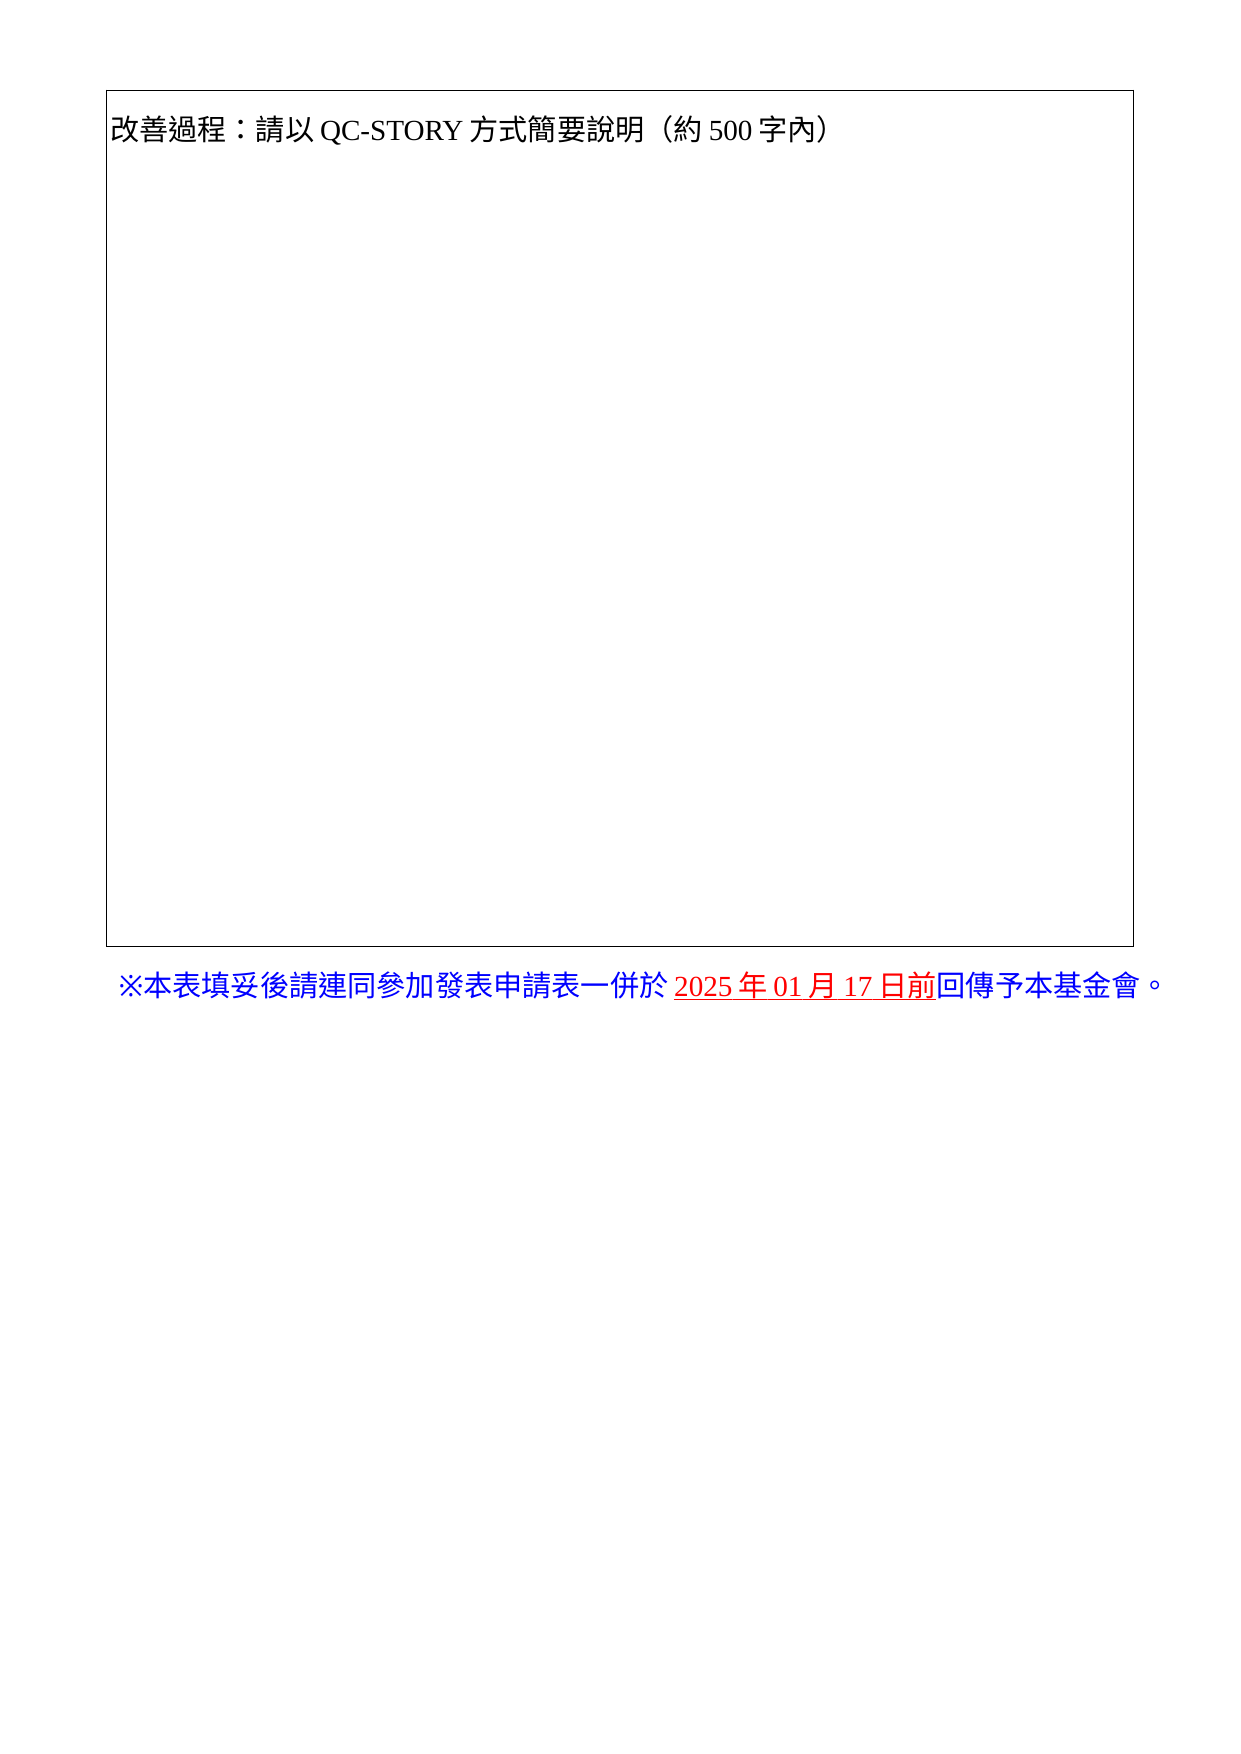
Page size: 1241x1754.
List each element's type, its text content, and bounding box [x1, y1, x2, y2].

text ※本表填妥後請連同參加發表申請表一併於2025年01月17日前回傳予本基金會。 [75, 947, 1165, 1022]
table_cell 改善過程：請以QC-STORY方式簡要說明（約500字內） [107, 91, 1133, 946]
